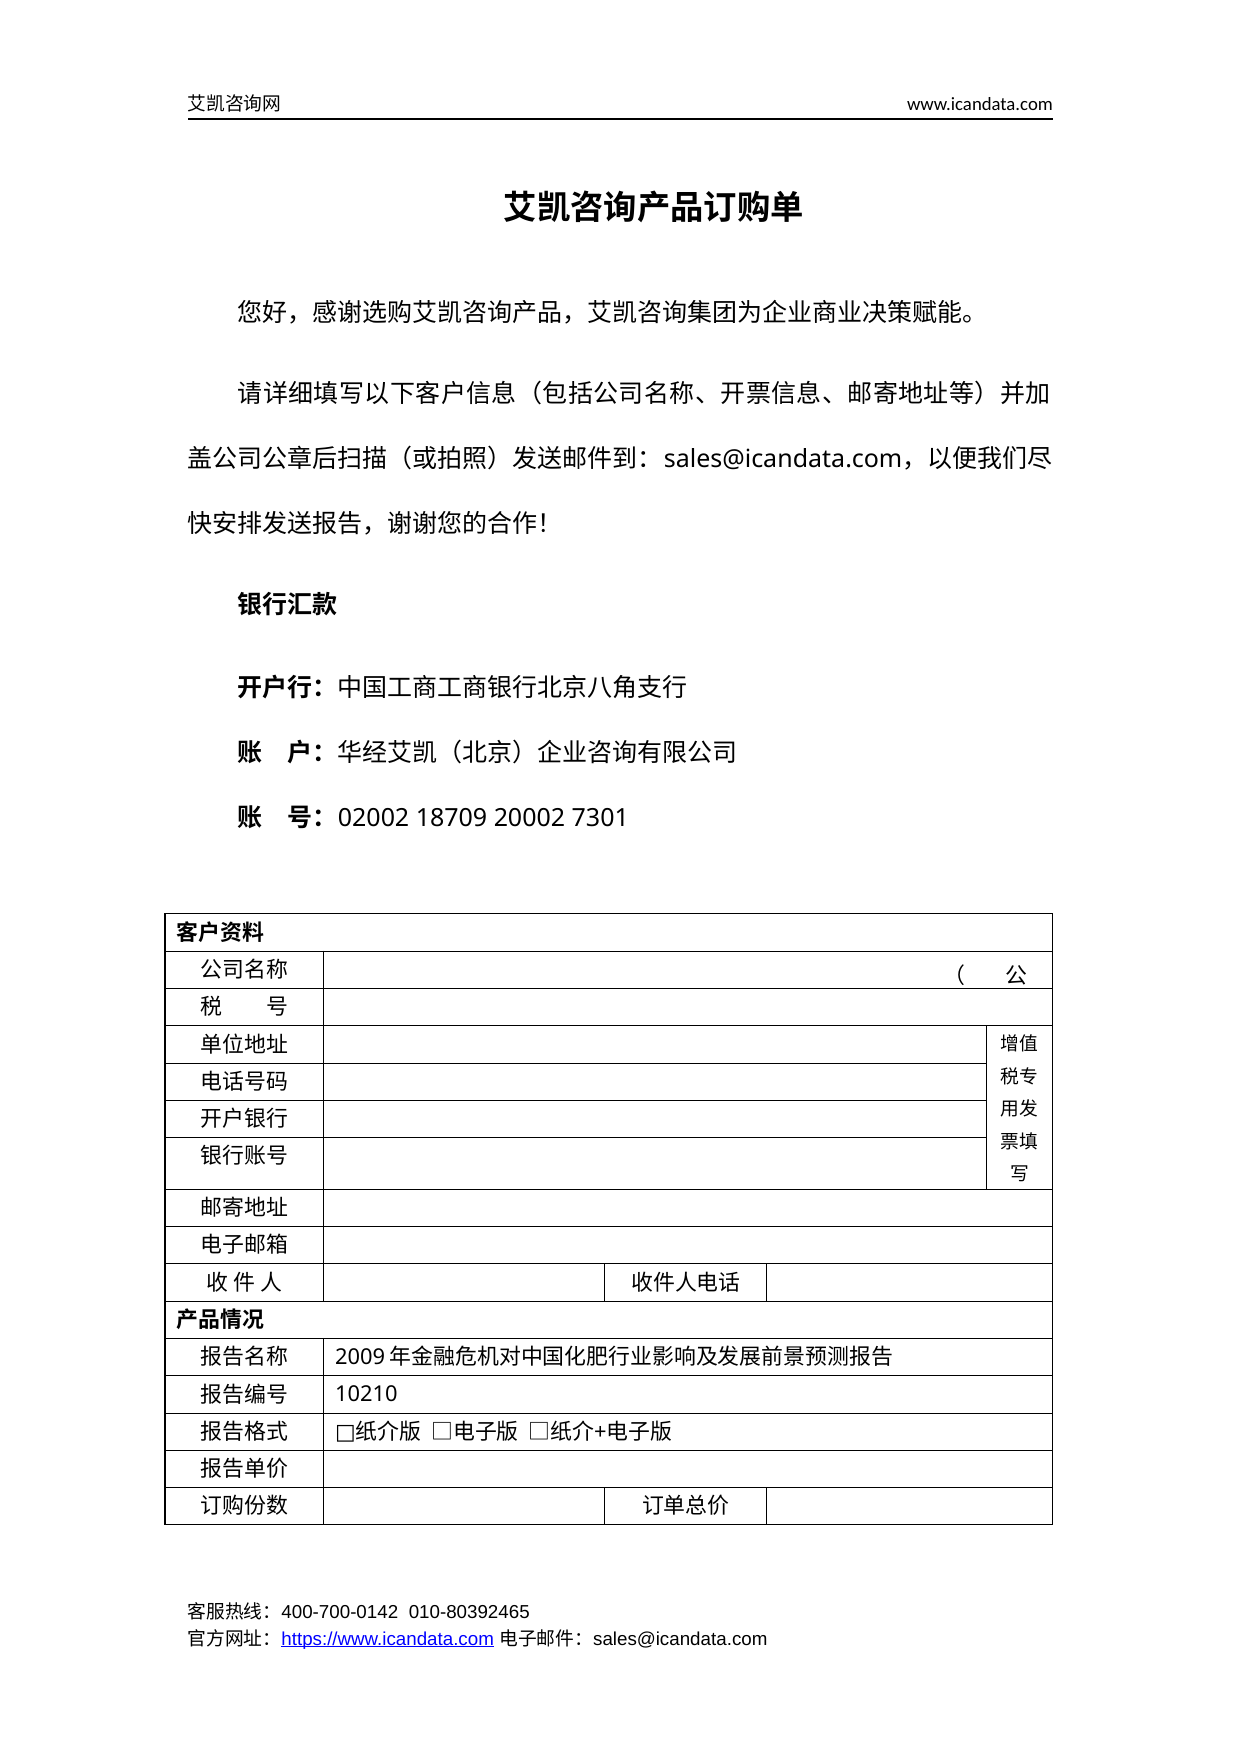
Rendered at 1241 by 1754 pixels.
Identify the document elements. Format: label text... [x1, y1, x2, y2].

text 账 户：华经艾凯（北京）企业咨询有限公司 [187, 718, 1053, 783]
table_cell [324, 1190, 1052, 1226]
table_cell [324, 1488, 604, 1524]
table_cell 报告编号 [166, 1376, 323, 1412]
table_cell [324, 1451, 1052, 1487]
table_cell [767, 1264, 1052, 1301]
text 您好，感谢选购艾凯咨询产品，艾凯咨询集团为企业商业决策赋能。 [187, 278, 1053, 343]
table_cell 电子邮箱 [166, 1227, 323, 1263]
table_cell [324, 1264, 604, 1301]
table_cell 开户银行 [166, 1101, 323, 1137]
table_cell 收件人电话 [605, 1264, 766, 1301]
text 艾凯咨询产品订购单 [187, 172, 1053, 237]
table_cell 产品情况 [166, 1302, 1052, 1338]
table_cell □纸介版 □电子版 □纸介+电子版 [324, 1414, 1052, 1450]
table_cell [767, 1488, 1052, 1524]
table_cell 2009年金融危机对中国化肥行业影响及发展前景预测报告 [324, 1339, 1052, 1375]
table_cell 订购份数 [166, 1488, 323, 1524]
table_cell [324, 1101, 986, 1137]
table_cell 银行账号 [166, 1138, 323, 1189]
table_cell 增值税专用发票填写 [987, 1026, 1052, 1189]
table_cell 报告名称 [166, 1339, 323, 1375]
table_cell [324, 952, 1052, 988]
text 请详细填写以下客户信息（包括公司名称、开票信息、邮寄地址等）并加盖公司公章后扫描（或拍照）发送邮件到：sales@icandata.com，以便我们尽快安排发送报告，谢谢您的合作！ [187, 359, 1053, 554]
table_cell 邮寄地址 [166, 1190, 323, 1226]
table_cell 订单总价 [605, 1488, 766, 1524]
table_cell 电话号码 [166, 1064, 323, 1100]
table_cell 收 件 人 [166, 1264, 323, 1301]
table_cell 公司名称 [166, 952, 323, 988]
table_cell [324, 1227, 1052, 1263]
text 账 号：02002 18709 20002 7301 [187, 783, 1053, 848]
table_cell 报告格式 [166, 1414, 323, 1450]
text 银行汇款 [187, 570, 1053, 635]
table_cell 报告单价 [166, 1451, 323, 1487]
table_cell [324, 1026, 986, 1062]
table_cell 10210 [324, 1376, 1052, 1412]
table_cell [324, 989, 1052, 1025]
table_cell [324, 1138, 986, 1189]
table_cell 单位地址 [166, 1026, 323, 1062]
text 开户行：中国工商工商银行北京八角支行 [187, 653, 1053, 718]
table_cell 税 号 [166, 989, 323, 1025]
table_cell [324, 1064, 986, 1100]
table_header 客户资料 [166, 914, 1052, 951]
